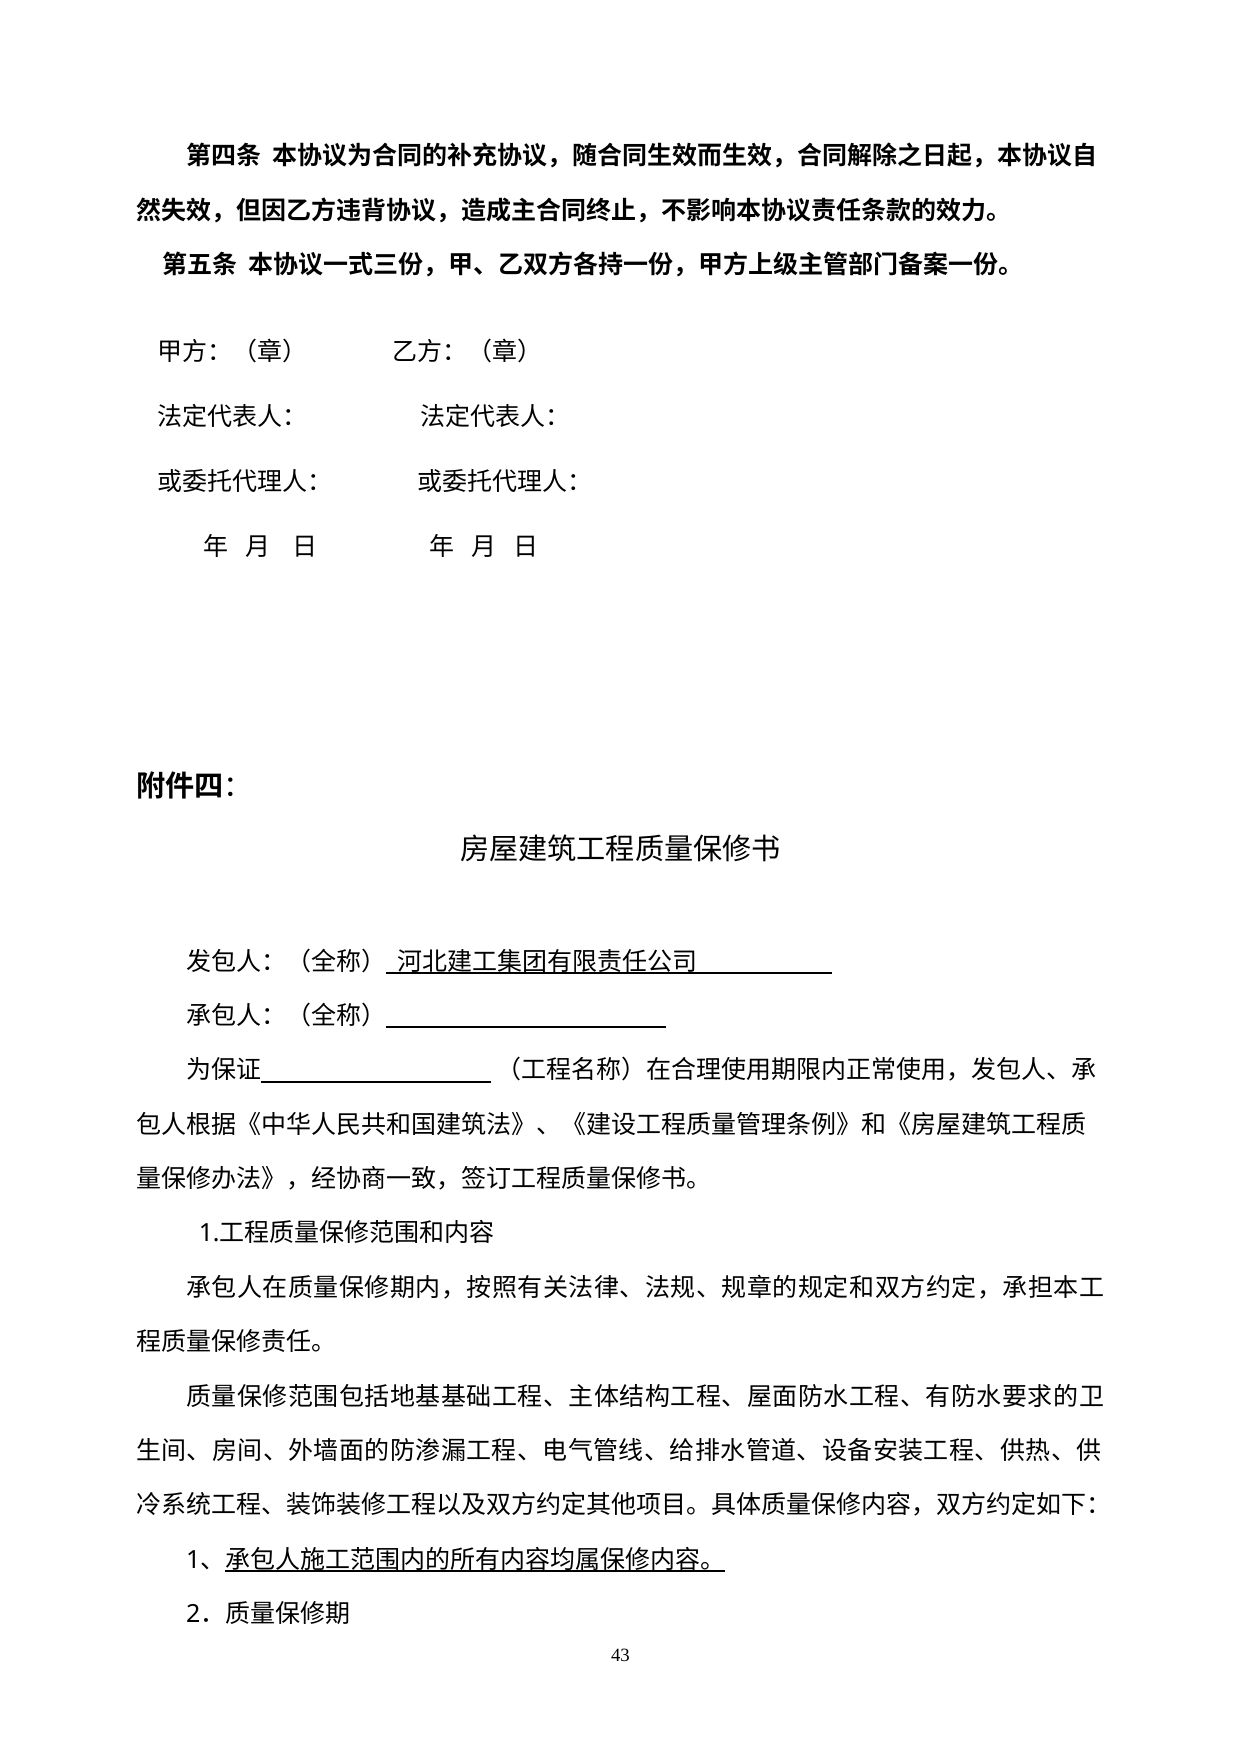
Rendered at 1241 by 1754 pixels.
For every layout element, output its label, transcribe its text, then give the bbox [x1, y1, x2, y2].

text 为保证 （工程名称）在合理使用期限内正常使用，发包人、承包人根据《中华人民共和国建筑法》、《建设工程质量管理条例》和《房屋建筑工程质量保修办法》，经协商一致，签订工程质量保修书。 [136, 1050, 1104, 1195]
text 第四条 本协议为合同的补充协议，随合同生效而生效，合同解除之日起，本协议自然失效，但因乙方违背协议，造成主合同终止，不影响本协议责任条款的效力。 第五条 本协议一式三份，甲、乙双方各持一份，甲方上级主管部门备案一份。 [136, 136, 1104, 319]
text 房屋建筑工程质量保修书 [136, 826, 1104, 868]
text 发包人：（全称） 河北建工集团有限责任公司 [136, 941, 1104, 977]
text 甲方：（章） 乙方：（章） 法定代表人： 法定代表人： 或委托代理人： 或委托代理人： 年 月 日 年 月 日 [158, 331, 1104, 563]
text 1.工程质量保修范围和内容 [186, 1213, 1104, 1249]
text 2．质量保修期 [136, 1593, 1104, 1630]
text 质量保修范围包括地基基础工程、主体结构工程、屋面防水工程、有防水要求的卫生间、房间、外墙面的防渗漏工程、电气管线、给排水管道、设备安装工程、供热、供冷系统工程、装饰装修工程以及双方约定其他项目。具体质量保修内容，双方约定如下： [136, 1376, 1104, 1521]
text 承包人：（全称） [136, 995, 1104, 1032]
text 承包人在质量保修期内，按照有关法律、法规、规章的规定和双方约定，承担本工程质量保修责任。 [136, 1267, 1104, 1358]
text 附件四： [136, 762, 1104, 804]
text 1、承包人施工范围内的所有内容均属保修内容。 [136, 1539, 1104, 1575]
